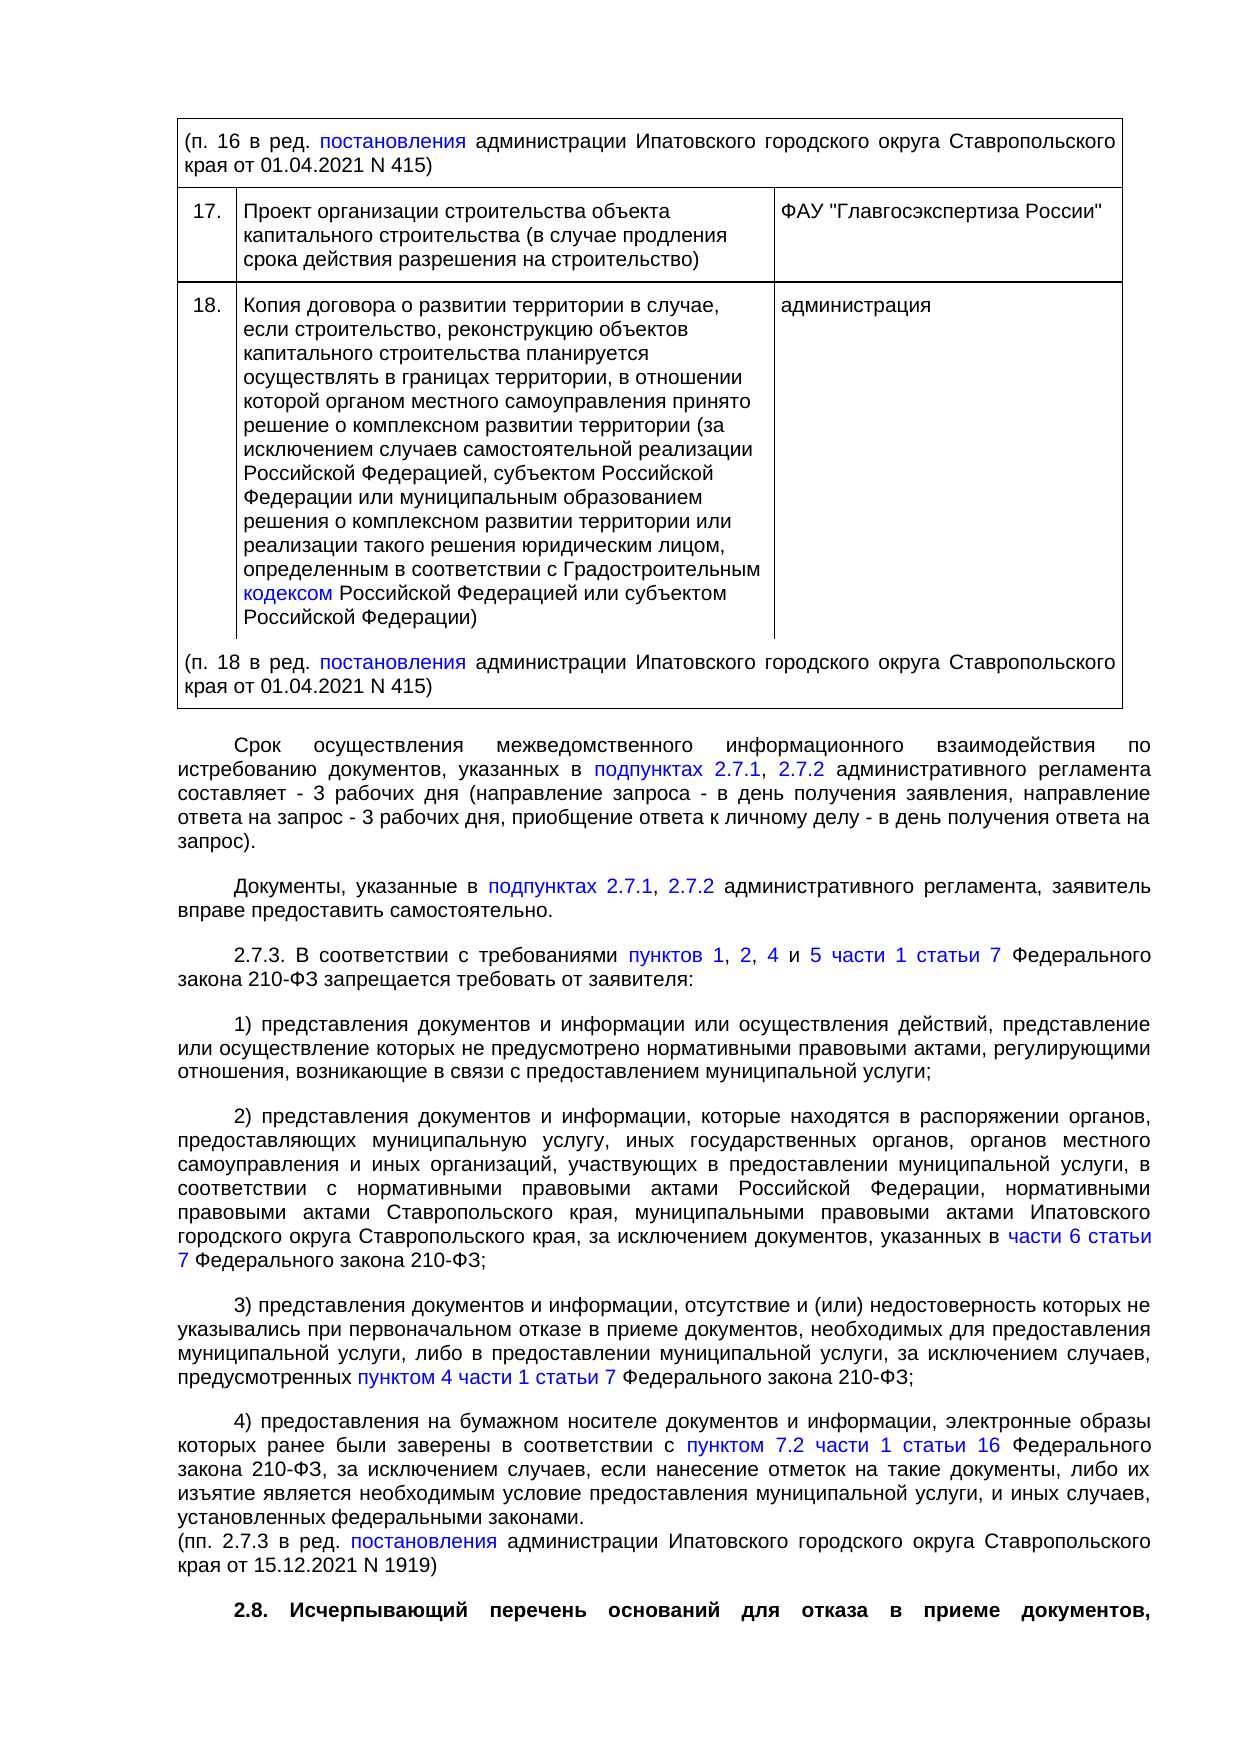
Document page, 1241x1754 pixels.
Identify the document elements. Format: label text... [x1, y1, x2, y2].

text 3) представления документов и информации, отсутствие и (или) недостоверность которых не указывались при первоначальном отказе в приеме документов, необходимых для предоставления муниципальной услуги, либо в предоставлении муниципальной услуги, за исключением случаев, предусмотренных пунктом 4 части 1 статьи 7 Федерального закона 210-ФЗ; [177, 1293, 1152, 1388]
table_cell (п. 16 в ред. постановления администрации Ипатовского городского округа Ставропольского края от 01.04.2021 N 415) [178, 119, 1122, 187]
text 2) представления документов и информации, которые находятся в распоряжении органов, предоставляющих муниципальную услугу, иных государственных органов, органов местного самоуправления и иных организаций, участвующих в предоставлении муниципальной услуги, в соответствии с нормативными правовыми актами Российской Федерации, нормативными правовыми актами Ставропольского края, муниципальными правовыми актами Ипатовского городского округа Ставропольского края, за исключением документов, указанных в части 6 статьи 7 Федерального закона 210-ФЗ; [177, 1104, 1152, 1272]
table_cell Копия договора о развитии территории в случае, если строительство, реконструкцию объектов капитального строительства планируется осуществлять в границах территории, в отношении которой органом местного самоуправления принято решение о комплексном развитии территории (за исключением случаев самостоятельной реализации Российской Федерацией, субъектом Российской Федерации или муниципальным образованием решения о комплексном развитии территории или реализации такого решения юридическим лицом, определенным в соответствии с Градостроительным кодексом Российской Федерацией или субъектом Российской Федерации) [237, 283, 774, 639]
text Документы, указанные в подпунктах 2.7.1, 2.7.2 административного регламента, заявитель вправе предоставить самостоятельно. [177, 874, 1152, 922]
text 1) представления документов и информации или осуществления действий, представление или осуществление которых не предусмотрено нормативными правовыми актами, регулирующими отношения, возникающие в связи с предоставлением муниципальной услуги; [177, 1011, 1152, 1083]
table_cell 17. [178, 188, 236, 281]
table_cell Проект организации строительства объекта капитального строительства (в случае продления срока действия разрешения на строительство) [237, 188, 774, 281]
text (пп. 2.7.3 в ред. постановления администрации Ипатовского городского округа Ставропольского края от 15.12.2021 N 1919) [177, 1529, 1152, 1577]
text 4) предоставления на бумажном носителе документов и информации, электронные образы которых ранее были заверены в соответствии с пунктом 7.2 части 1 статьи 16 Федерального закона 210-ФЗ, за исключением случаев, если нанесение отметок на такие документы, либо их изъятие является необходимым условие предоставления муниципальной услуги, и иных случаев, установленных федеральными законами. [177, 1409, 1152, 1529]
table_cell администрация [775, 283, 1122, 639]
text Срок осуществления межведомственного информационного взаимодействия по истребованию документов, указанных в подпунктах 2.7.1, 2.7.2 административного регламента составляет - 3 рабочих дня (направление запроса - в день получения заявления, направление ответа на запрос - 3 рабочих дня, приобщение ответа к личному делу - в день получения ответа на запрос). [177, 733, 1152, 853]
table_cell ФАУ "Главгосэкспертиза России" [775, 188, 1122, 281]
text 2.7.3. В соответствии с требованиями пунктов 1, 2, 4 и 5 части 1 статьи 7 Федерального закона 210-ФЗ запрещается требовать от заявителя: [177, 943, 1152, 991]
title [177, 1598, 1152, 1622]
table_cell 18. [178, 283, 236, 639]
table_cell (п. 18 в ред. постановления администрации Ипатовского городского округа Ставропольского края от 01.04.2021 N 415) [178, 639, 1122, 708]
